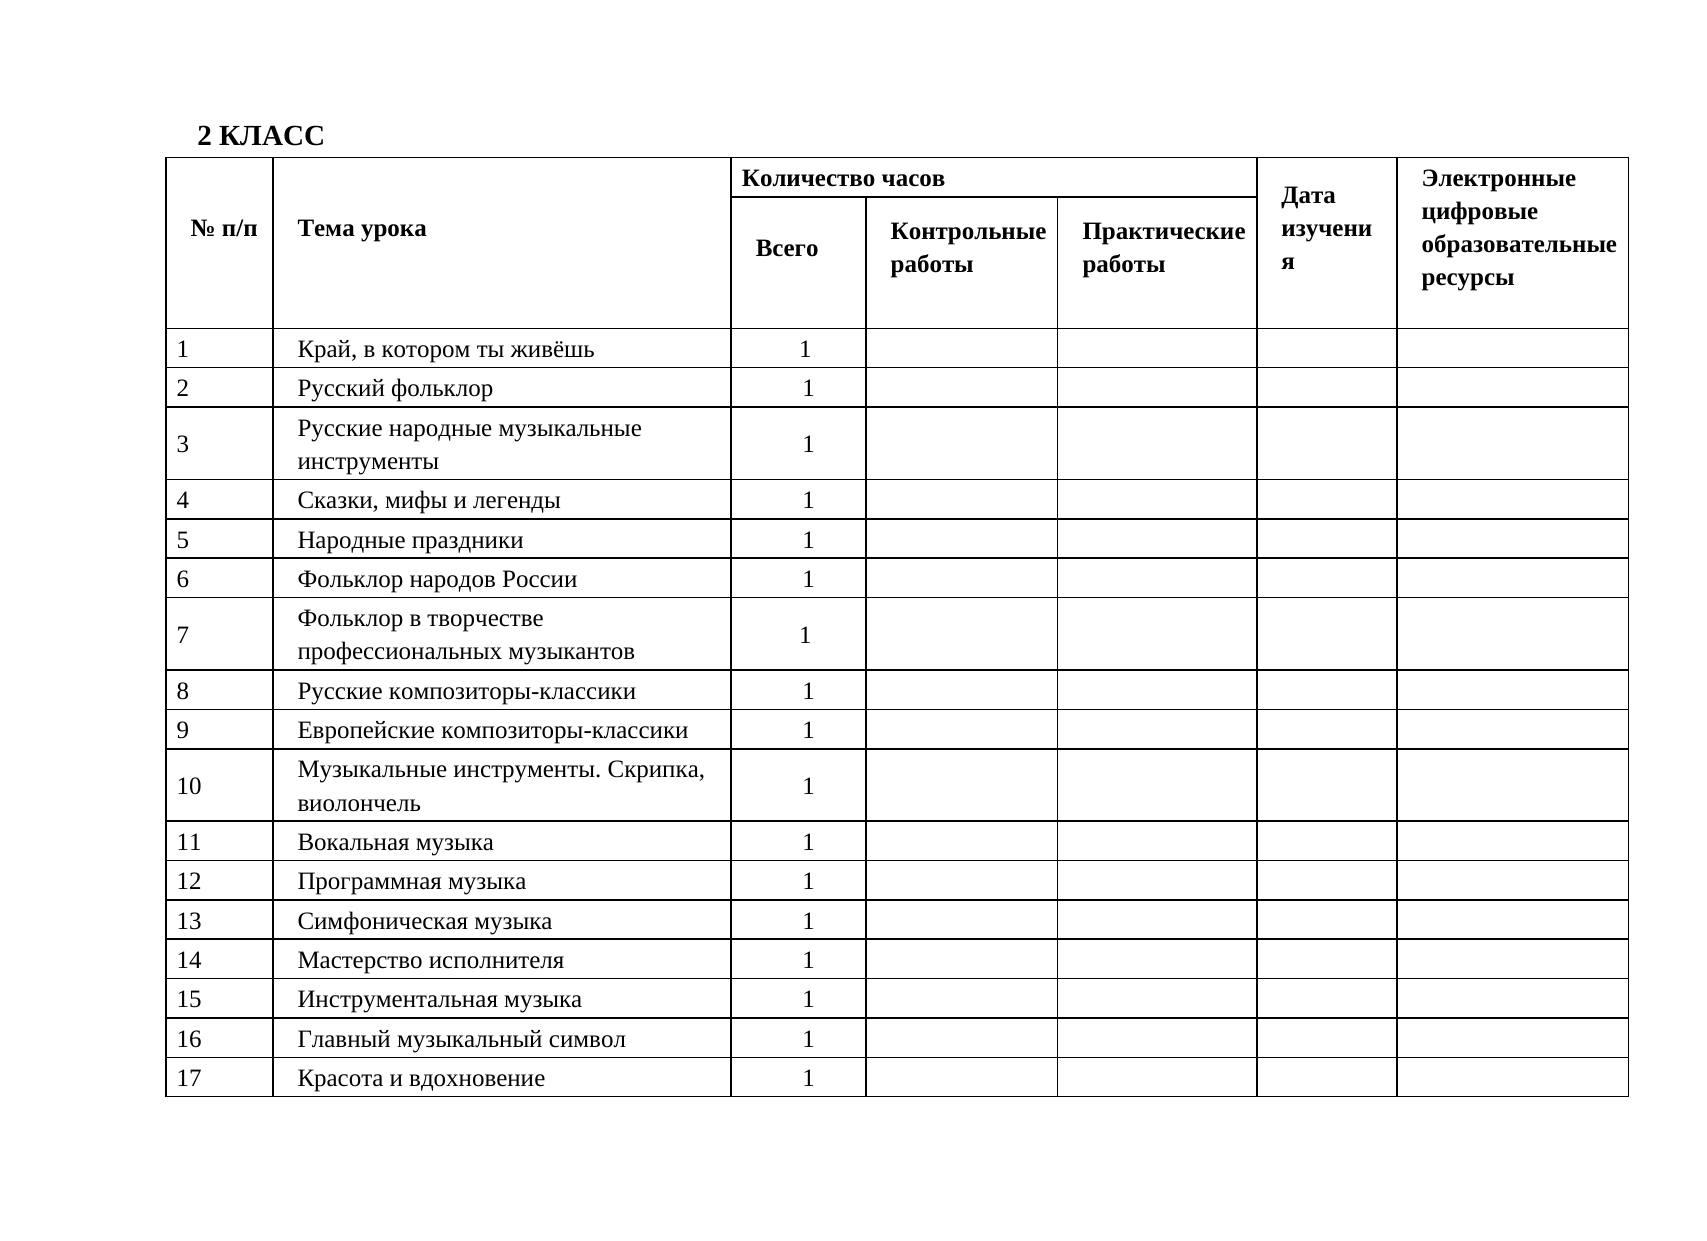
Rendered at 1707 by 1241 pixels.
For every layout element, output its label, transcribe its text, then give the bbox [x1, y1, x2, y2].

table_cell 1 [732, 598, 865, 669]
table_cell [867, 408, 1057, 478]
table_cell Красота и вдохновение [274, 1058, 730, 1096]
table_cell [1258, 979, 1396, 1017]
table_cell [1058, 861, 1256, 899]
table_cell [1258, 750, 1396, 820]
table_cell 17 [167, 1058, 272, 1096]
table_cell [1058, 368, 1256, 406]
table_cell Вокальная музыка [274, 822, 730, 859]
table_cell 9 [167, 710, 272, 748]
text 2 КЛАСС [190, 118, 1618, 152]
table_cell 1 [732, 861, 865, 899]
table_cell 2 [167, 368, 272, 406]
table_cell [1398, 1019, 1628, 1056]
table_cell Европейские композиторы-классики [274, 710, 730, 748]
table_cell [1258, 559, 1396, 597]
table_cell 16 [167, 1019, 272, 1056]
table_cell Инструментальная музыка [274, 979, 730, 1017]
table_cell 4 [167, 480, 272, 518]
table_cell [1398, 940, 1628, 978]
table_cell [1258, 901, 1396, 938]
table_cell 1 [732, 940, 865, 978]
table_header Тема урока [274, 158, 730, 327]
table_cell [1398, 559, 1628, 597]
table_cell Сказки, мифы и легенды [274, 480, 730, 518]
table_cell Русский фольклор [274, 368, 730, 406]
table_cell [867, 368, 1057, 406]
table_cell Край, в котором ты живёшь [274, 329, 730, 367]
table_cell [1258, 1019, 1396, 1056]
table_cell 1 [167, 329, 272, 367]
table_cell 3 [167, 408, 272, 478]
table_cell [867, 901, 1057, 938]
table_cell 1 [732, 979, 865, 1017]
table_cell [867, 710, 1057, 748]
table_cell [1258, 520, 1396, 557]
table_cell [1258, 940, 1396, 978]
table_cell 1 [732, 520, 865, 557]
table_cell [1398, 750, 1628, 820]
table_cell [1258, 598, 1396, 669]
table_cell [1398, 1058, 1628, 1096]
table_cell [867, 598, 1057, 669]
table_cell [1258, 822, 1396, 859]
table_cell [1258, 861, 1396, 899]
table_cell Народные праздники [274, 520, 730, 557]
table_cell [867, 559, 1057, 597]
table_cell 1 [732, 901, 865, 938]
table_cell 1 [732, 1019, 865, 1056]
table_cell 15 [167, 979, 272, 1017]
table_cell [1398, 901, 1628, 938]
table_cell [867, 329, 1057, 367]
table_cell [1058, 940, 1256, 978]
table_cell [1058, 520, 1256, 557]
table_cell 1 [732, 368, 865, 406]
table_cell [1398, 598, 1628, 669]
table_cell Главный музыкальный символ [274, 1019, 730, 1056]
table_cell [1398, 520, 1628, 557]
table_cell 1 [732, 822, 865, 859]
table_cell [867, 750, 1057, 820]
table_header Дата изучения [1258, 158, 1396, 327]
table_cell 5 [167, 520, 272, 557]
table_cell [1258, 408, 1396, 478]
table_cell 1 [732, 480, 865, 518]
table_cell [867, 480, 1057, 518]
table_cell [1398, 368, 1628, 406]
table_cell Контрольные работы [867, 198, 1057, 327]
table_cell [867, 671, 1057, 708]
table_cell [1258, 329, 1396, 367]
table_cell [1058, 408, 1256, 478]
table_cell Русские композиторы-классики [274, 671, 730, 708]
table_cell [1058, 559, 1256, 597]
table_cell 1 [732, 1058, 865, 1096]
table_cell [1058, 598, 1256, 669]
table_cell 12 [167, 861, 272, 899]
table_cell 10 [167, 750, 272, 820]
table_cell Фольклор в творчестве профессиональных музыкантов [274, 598, 730, 669]
table_cell [1058, 1058, 1256, 1096]
table_cell Программная музыка [274, 861, 730, 899]
table_cell Русские народные музыкальные инструменты [274, 408, 730, 478]
table_cell [1398, 329, 1628, 367]
table_cell [1058, 750, 1256, 820]
table_cell [1058, 901, 1256, 938]
table_cell [1058, 1019, 1256, 1056]
table_cell [1058, 671, 1256, 708]
table_cell 1 [732, 329, 865, 367]
table_cell [1398, 979, 1628, 1017]
table_cell [1258, 1058, 1396, 1096]
table_cell 7 [167, 598, 272, 669]
table_cell [1058, 329, 1256, 367]
table_cell 8 [167, 671, 272, 708]
table_cell [1058, 710, 1256, 748]
table_cell [1058, 979, 1256, 1017]
table_cell [1058, 822, 1256, 859]
table_cell [1258, 368, 1396, 406]
table_cell [867, 822, 1057, 859]
table_header Количество часов [732, 158, 1256, 196]
table_cell 14 [167, 940, 272, 978]
table_cell Мастерство исполнителя [274, 940, 730, 978]
table_header Электронные цифровые образовательные ресурсы [1398, 158, 1628, 327]
table_cell [1398, 671, 1628, 708]
table_cell 1 [732, 408, 865, 478]
table_cell [1398, 861, 1628, 899]
table_cell 1 [732, 710, 865, 748]
table_cell [1258, 671, 1396, 708]
table_cell [1258, 710, 1396, 748]
table_cell [1398, 480, 1628, 518]
table_cell Всего [732, 198, 865, 327]
table_cell [867, 861, 1057, 899]
table_cell 1 [732, 750, 865, 820]
table_cell [867, 940, 1057, 978]
table_cell [867, 1019, 1057, 1056]
table_cell [1398, 710, 1628, 748]
table_cell 6 [167, 559, 272, 597]
table_cell Симфоническая музыка [274, 901, 730, 938]
table_cell [867, 520, 1057, 557]
table_header № п/п [167, 158, 272, 327]
table_cell Фольклор народов России [274, 559, 730, 597]
table_cell 13 [167, 901, 272, 938]
table_cell [1398, 822, 1628, 859]
table_cell 11 [167, 822, 272, 859]
table_cell Практические работы [1058, 198, 1256, 327]
table_cell [1058, 480, 1256, 518]
table_cell [867, 979, 1057, 1017]
table_cell [1398, 408, 1628, 478]
table_cell 1 [732, 559, 865, 597]
table_cell [1258, 480, 1396, 518]
table_cell Музыкальные инструменты. Скрипка, виолончель [274, 750, 730, 820]
table_cell 1 [732, 671, 865, 708]
table_cell [867, 1058, 1057, 1096]
